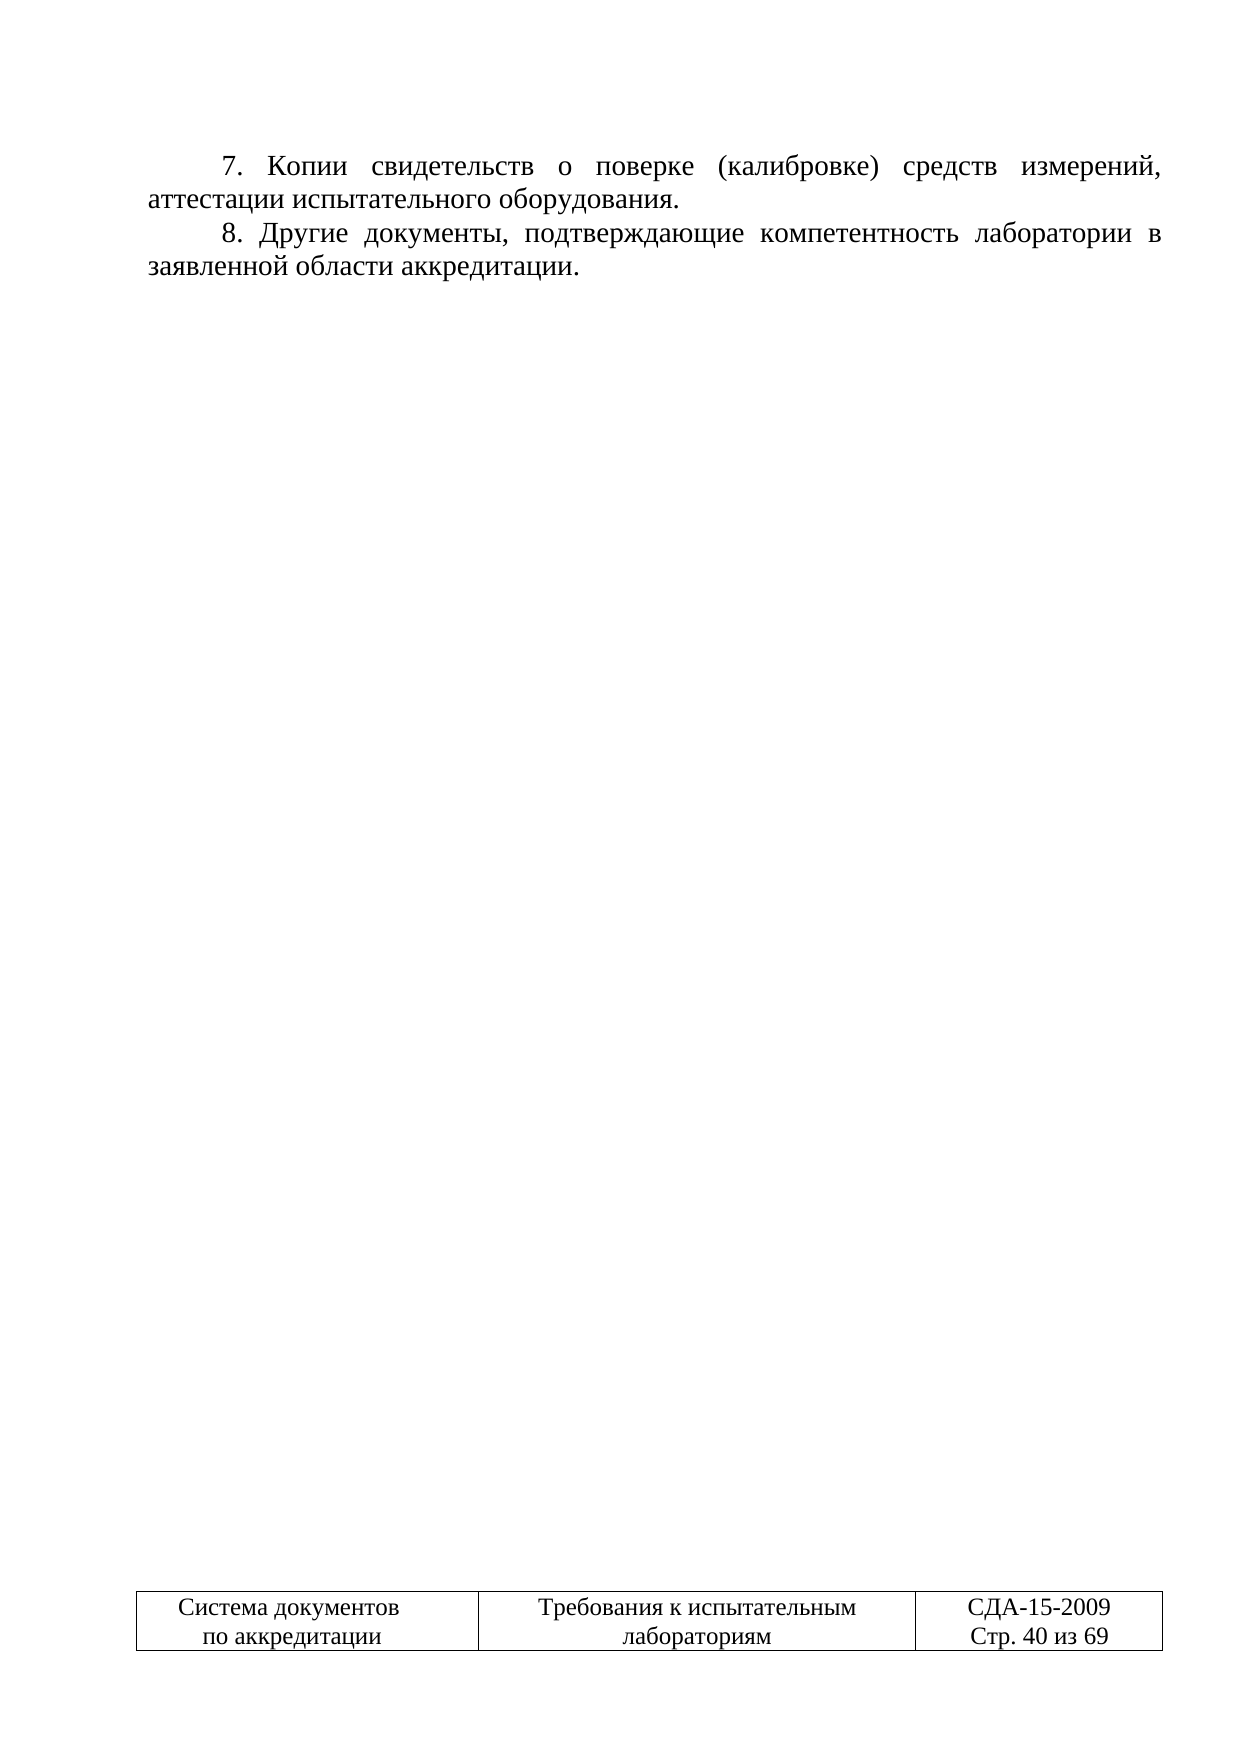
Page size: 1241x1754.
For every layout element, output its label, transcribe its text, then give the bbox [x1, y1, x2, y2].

text 7. Копии свидетельств о поверке (калибровке) средств измерений, аттестации испытательного оборудования. [148, 148, 1162, 215]
text 8. Другие документы, подтверждающие компетентность лаборатории в заявленной области аккредитации. [148, 215, 1162, 282]
